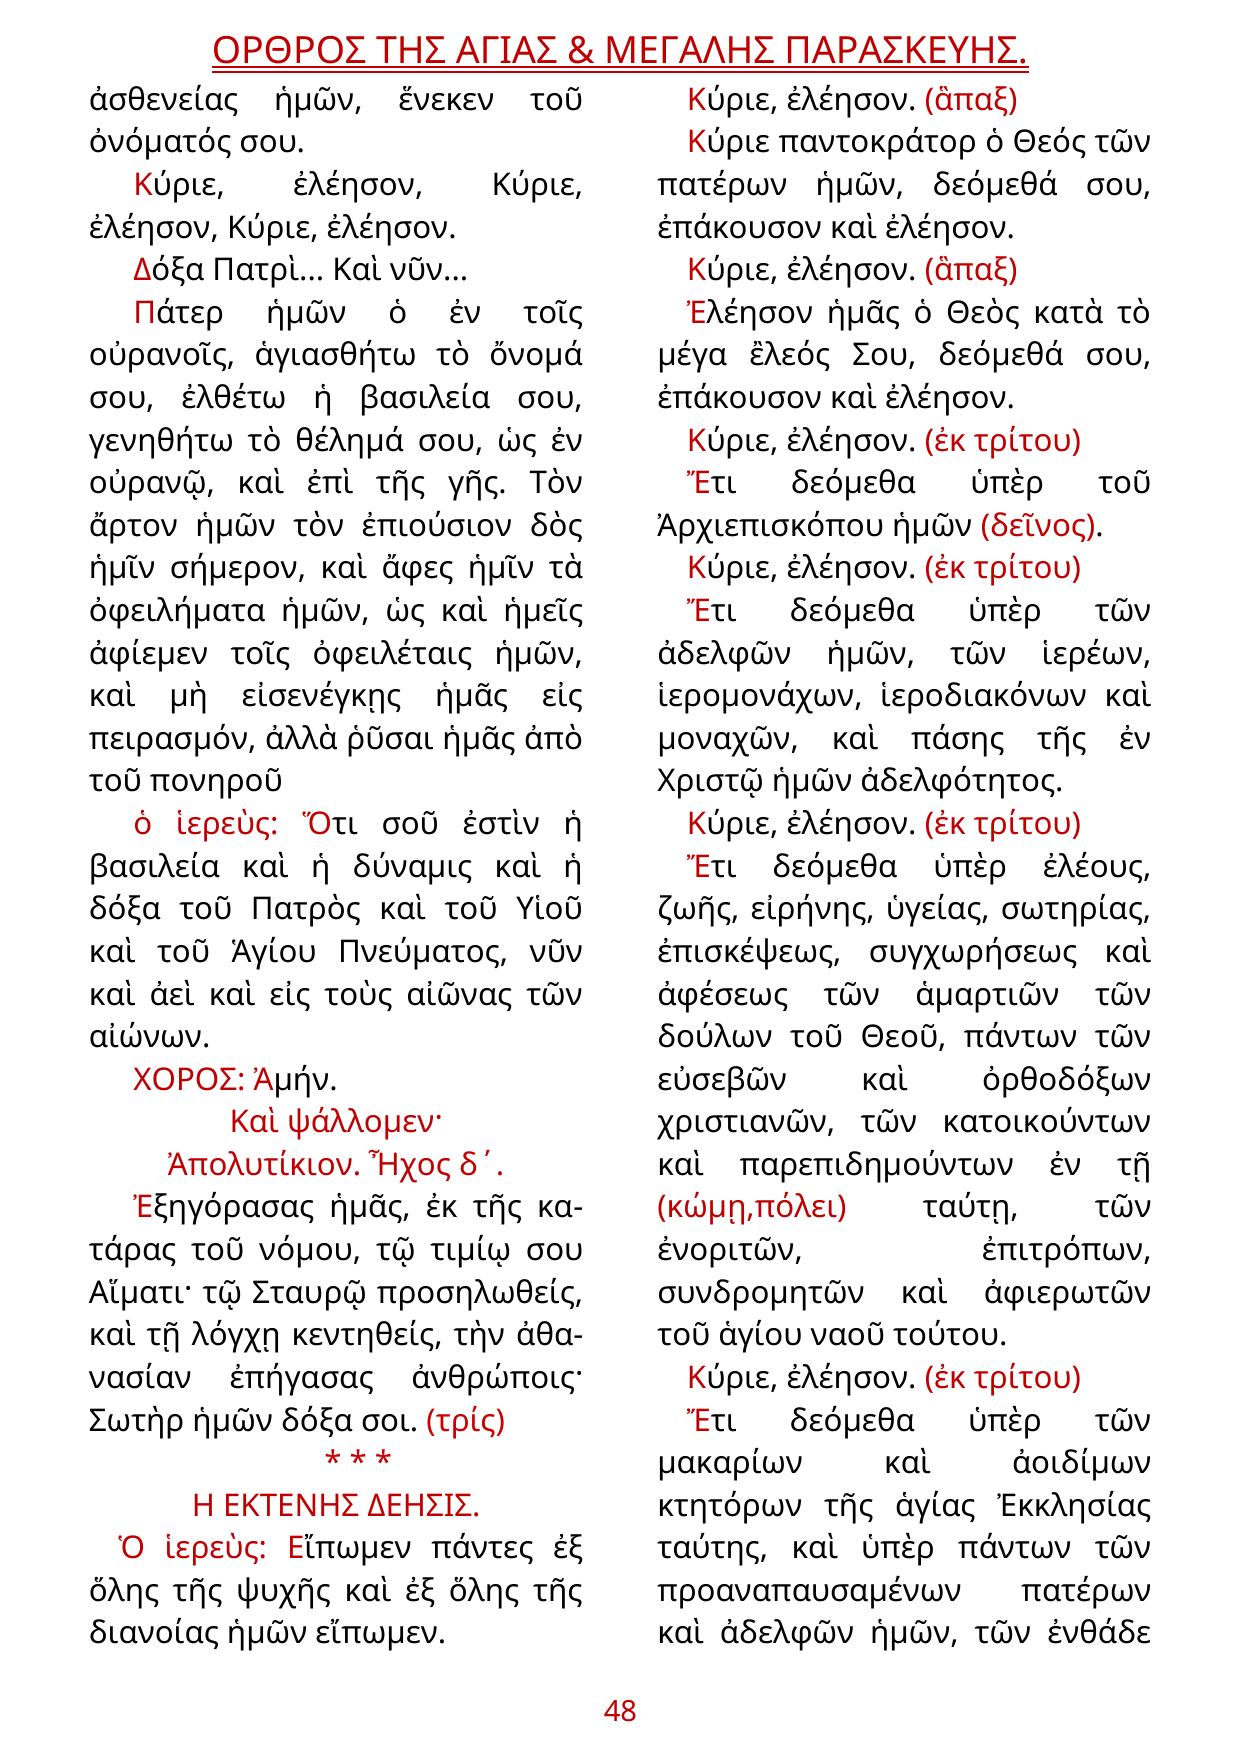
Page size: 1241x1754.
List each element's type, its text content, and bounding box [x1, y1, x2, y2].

text Κύριε, ἐλέησον. (ἐκ τρίτου) [657, 801, 1152, 844]
text Κύριε, ἐλέησον, Κύριε, ἐλέησον, Κύριε, ἐλέησον. [89, 162, 583, 247]
text Καὶ ψάλλομεν· [89, 1099, 583, 1142]
text Ὁ ἱερεὺς: Εἴπωμεν πάντες ἐξ ὅλης τῆς ψυχῆς καὶ ἐξ ὅλης τῆς διανοίας ἡμῶν εἴπωμεν. [89, 1525, 583, 1653]
text Δόξα Πατρὶ... Καὶ νῦν... [89, 247, 583, 290]
text Κύριε, ἐλέησον. (ἃπαξ) [657, 247, 1152, 290]
text ὁ ἱερεὺς: Ὅτι σοῦ ἐστὶν ἡ βασιλεία καὶ ἡ δύναμις καὶ ἡ δόξα τοῦ Πατρὸς καὶ τοῦ Υἱοῦ καὶ τοῦ Ἁγίου Πνεύματος, νῦν καὶ ἀεὶ καὶ εἰς τοὺς αἰῶνας τῶν αἰώνων. [89, 801, 583, 1057]
text Ἅγιε, ἐπίσκεψαι καὶ ἴασαι τὰς ἀσθενείας ἡμῶν, ἕνεκεν τοῦ ὀνόματός σου. [89, 77, 583, 162]
text Ἔτι δεόμεθα ὑπὲρ ἐλέους, ζωῆς, εἰρήνης, ὑγείας, σωτηρίας, ἐπισκέψεως, συγχωρήσεως καὶ ἀφέσεως τῶν ἁμαρτιῶν τῶν δούλων τοῦ Θεοῦ, πάντων τῶν εὐσεβῶν καὶ ὀρθοδόξων χριστιανῶν, τῶν κατοικούντων καὶ παρεπιδημούντων ἐν τῇ (κώμῃ,πόλει) ταύτῃ, τῶν ἐνοριτῶν, ἐπιτρόπων, συνδρομητῶν καὶ ἀφιερωτῶν τοῦ ἁγίου ναοῦ τούτου. [657, 844, 1152, 1355]
text Κύριε, ἐλέησον. (ἃπαξ) [657, 77, 1152, 119]
text Πάτερ ἡμῶν ὁ ἐν τοῖς οὐρανοῖς, ἁγιασθήτω τὸ ὄνομά σου, ἐλθέτω ἡ βασιλεία σου, γενηθήτω τὸ θέλημά σου, ὡς ἐν οὐρανῷ, καὶ ἐπὶ τῆς γῆς. Τὸν ἄρτον ἡμῶν τὸν ἐπιούσιον δὸς ἡμῖν σήμερον, καὶ ἄφες ἡμῖν τὰ ὀφειλήματα ἡμῶν, ὡς καὶ ἡμεῖς ἀφίεμεν τοῖς ὀφειλέταις ἡμῶν, καὶ μὴ εἰσενέγκῃς ἡμᾶς εἰς πειρασμόν, ἀλλὰ ῥῦσαι ἡμᾶς ἀπὸ τοῦ πονηροῦ [89, 290, 583, 801]
text Κύριε, ἐλέησον. (ἐκ τρίτου) [657, 545, 1152, 588]
text Κύριε, ἐλέησον. (ἐκ τρίτου) [657, 418, 1152, 460]
text Κύριε παντοκράτορ ὁ Θεός τῶν πατέρων ἡμῶν, δεόμεθά σου, ἐπάκουσον καὶ ἐλέησον. [657, 119, 1152, 247]
text Κύριε, ἐλέησον. (ἐκ τρίτου) [657, 1355, 1152, 1397]
text Ἔτι δεόμεθα ὑπὲρ τοῦ Ἀρχιεπισκόπου ἡμῶν (δεῖνος). [657, 460, 1152, 545]
text Ἐξηγόρασας ἡμᾶς, ἐκ τῆς κατάρας τοῦ νόμου, τῷ τιμίῳ σου Αἵματι· τῷ Σταυρῷ προσηλωθείς, καὶ τῇ λόγχῃ κεντηθείς, τὴν ἀθανασίαν ἐπήγασας ἀνθρώποις· Σωτὴρ ἡμῶν δόξα σοι. (τρίς) [89, 1184, 583, 1440]
text Ἐλέησον ἡμᾶς ὁ Θεὸς κατὰ τὸ μέγα ἒλεός Σου, δεόμεθά σου, ἐπάκουσον καὶ ἐλέησον. [657, 290, 1152, 418]
subtitle * * * [89, 1440, 583, 1483]
subtitle Η ΕΚΤΕΝΗΣ ΔΕΗΣΙΣ. [89, 1483, 583, 1525]
text Ἔτι δεόμεθα ὑπὲρ τῶν ἀδελφῶν ἡμῶν, τῶν ἱερέων, ἱερομονάχων, ἱεροδιακόνων καὶ μοναχῶν, καὶ πάσης τῆς ἐν Χριστῷ ἡμῶν ἀδελφότητος. [657, 588, 1152, 801]
subtitle Ἀπολυτίκιον. Ἦχος δ´. [89, 1142, 583, 1184]
text ΧΟΡΟΣ: Ἀμήν. [89, 1057, 583, 1099]
